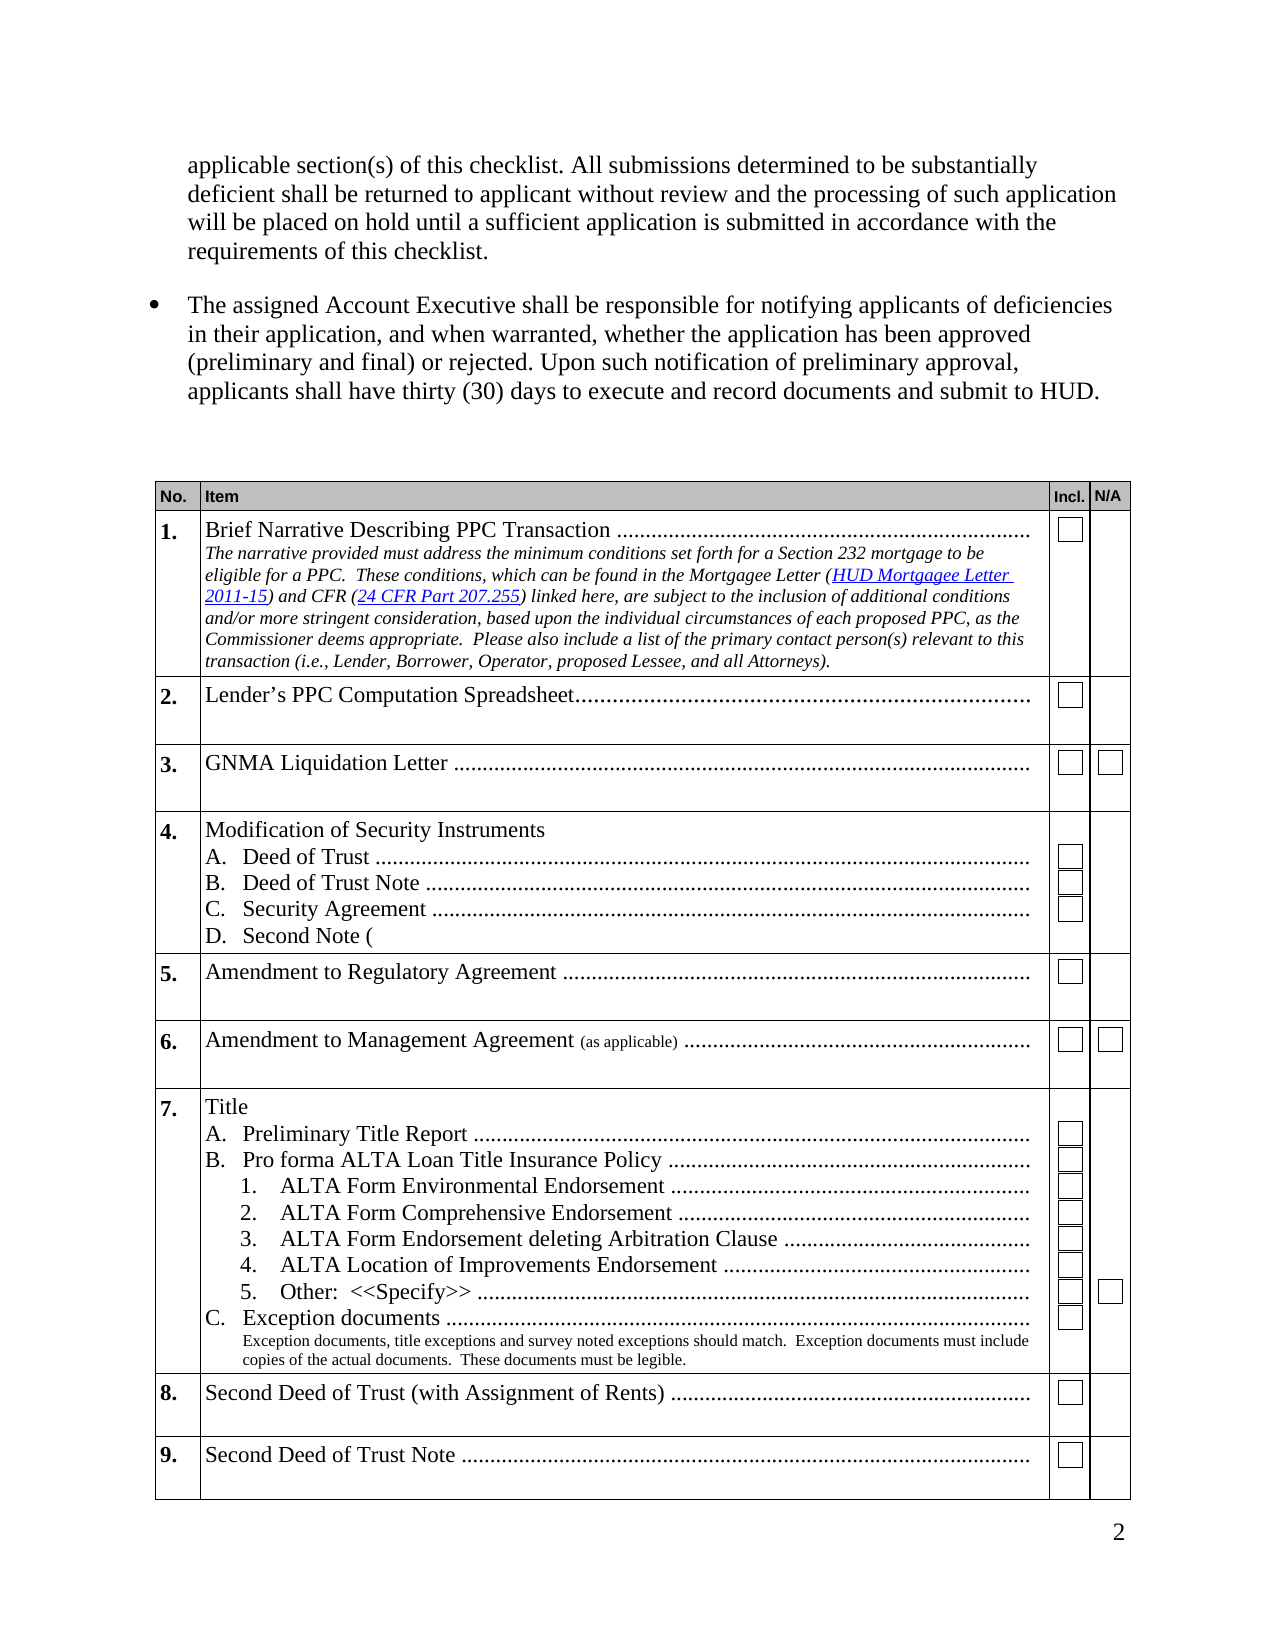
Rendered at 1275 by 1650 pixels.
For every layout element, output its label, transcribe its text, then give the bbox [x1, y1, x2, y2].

table_cell [1091, 745, 1130, 811]
table_cell Second Deed of Trust Note [201, 1437, 1049, 1499]
table_cell [1050, 954, 1089, 1020]
table_cell [1050, 1374, 1089, 1436]
table_cell Second Deed of Trust (with Assignment of Rents) [201, 1374, 1049, 1436]
table_cell Amendment to Management Agreement (as applicable) [201, 1021, 1049, 1088]
table_cell [156, 677, 200, 743]
table_header Item [201, 482, 1049, 510]
table_cell Lender’s PPC Computation Spreadsheet [201, 677, 1049, 743]
table_cell [1091, 1437, 1130, 1499]
table_cell [1050, 677, 1089, 743]
table_header Incl. [1050, 482, 1089, 510]
table_cell [1091, 1089, 1130, 1373]
table_header No. [156, 482, 200, 510]
table_cell [1091, 954, 1130, 1020]
table_cell [1091, 677, 1130, 743]
table_cell [1091, 511, 1130, 676]
table_cell [1050, 812, 1089, 953]
table_cell [156, 1437, 200, 1499]
subtitle The assigned Account Executive shall be responsible for notifying applicants of deficiencies in their application, and when warranted, whether the application has been approved (preliminary and final) or rejected. Upon such notification of preliminary approval, applicants shall have thirty (30) days to execute and record documents and submit to HUD. [150, 290, 1125, 405]
table_cell [1050, 1437, 1089, 1499]
table_cell Modification of Security Instruments Deed of Trust Deed of Trust Note Security Agreement Second Note ( [201, 812, 1049, 953]
table_cell [1050, 1089, 1089, 1373]
table_cell Brief Narrative Describing PPC Transaction The narrative provided must address the minimum conditions set forth for a Section 232 mortgage to be eligible for a PPC. These conditions, which can be found in the Mortgagee Letter (HUD Mortgagee Letter 2011-15) and CFR (24 CFR Part 207.255) linked here, are subject to the inclusion of additional conditions and/or more stringent consideration, based upon the individual circumstances of each proposed PPC, as the Commissioner deems appropriate. Please also include a list of the primary contact person(s) relevant to this transaction (i.e., Lender, Borrower, Operator, proposed Lessee, and all Attorneys). [201, 511, 1049, 676]
table_cell [156, 511, 200, 676]
table_cell [156, 1089, 200, 1373]
table_cell [1050, 745, 1089, 811]
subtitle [150, 150, 1125, 265]
table_cell [156, 1021, 200, 1088]
table_cell Title Preliminary Title Report Pro forma ALTA Loan Title Insurance Policy ALTA Form Environmental Endorsement ALTA Form Comprehensive Endorsement ALTA Form Endorsement deleting Arbitration Clause ALTA Location of Improvements Endorsement Other: <<Specify>> Exception documents Exception documents, title exceptions and survey noted exceptions should match. Exception documents must include copies of the actual documents. These documents must be legible. [201, 1089, 1049, 1373]
table_cell [156, 745, 200, 811]
table_cell [1050, 1021, 1089, 1088]
table_cell [156, 1374, 200, 1436]
table_cell [156, 812, 200, 953]
table_cell [1091, 1021, 1130, 1088]
table_cell [1050, 511, 1089, 676]
table_cell [1091, 812, 1130, 953]
table_cell [156, 954, 200, 1020]
table_cell [1091, 1374, 1130, 1436]
table_cell GNMA Liquidation Letter [201, 745, 1049, 811]
table_header N/A [1091, 482, 1130, 510]
table_cell Amendment to Regulatory Agreement [201, 954, 1049, 1020]
